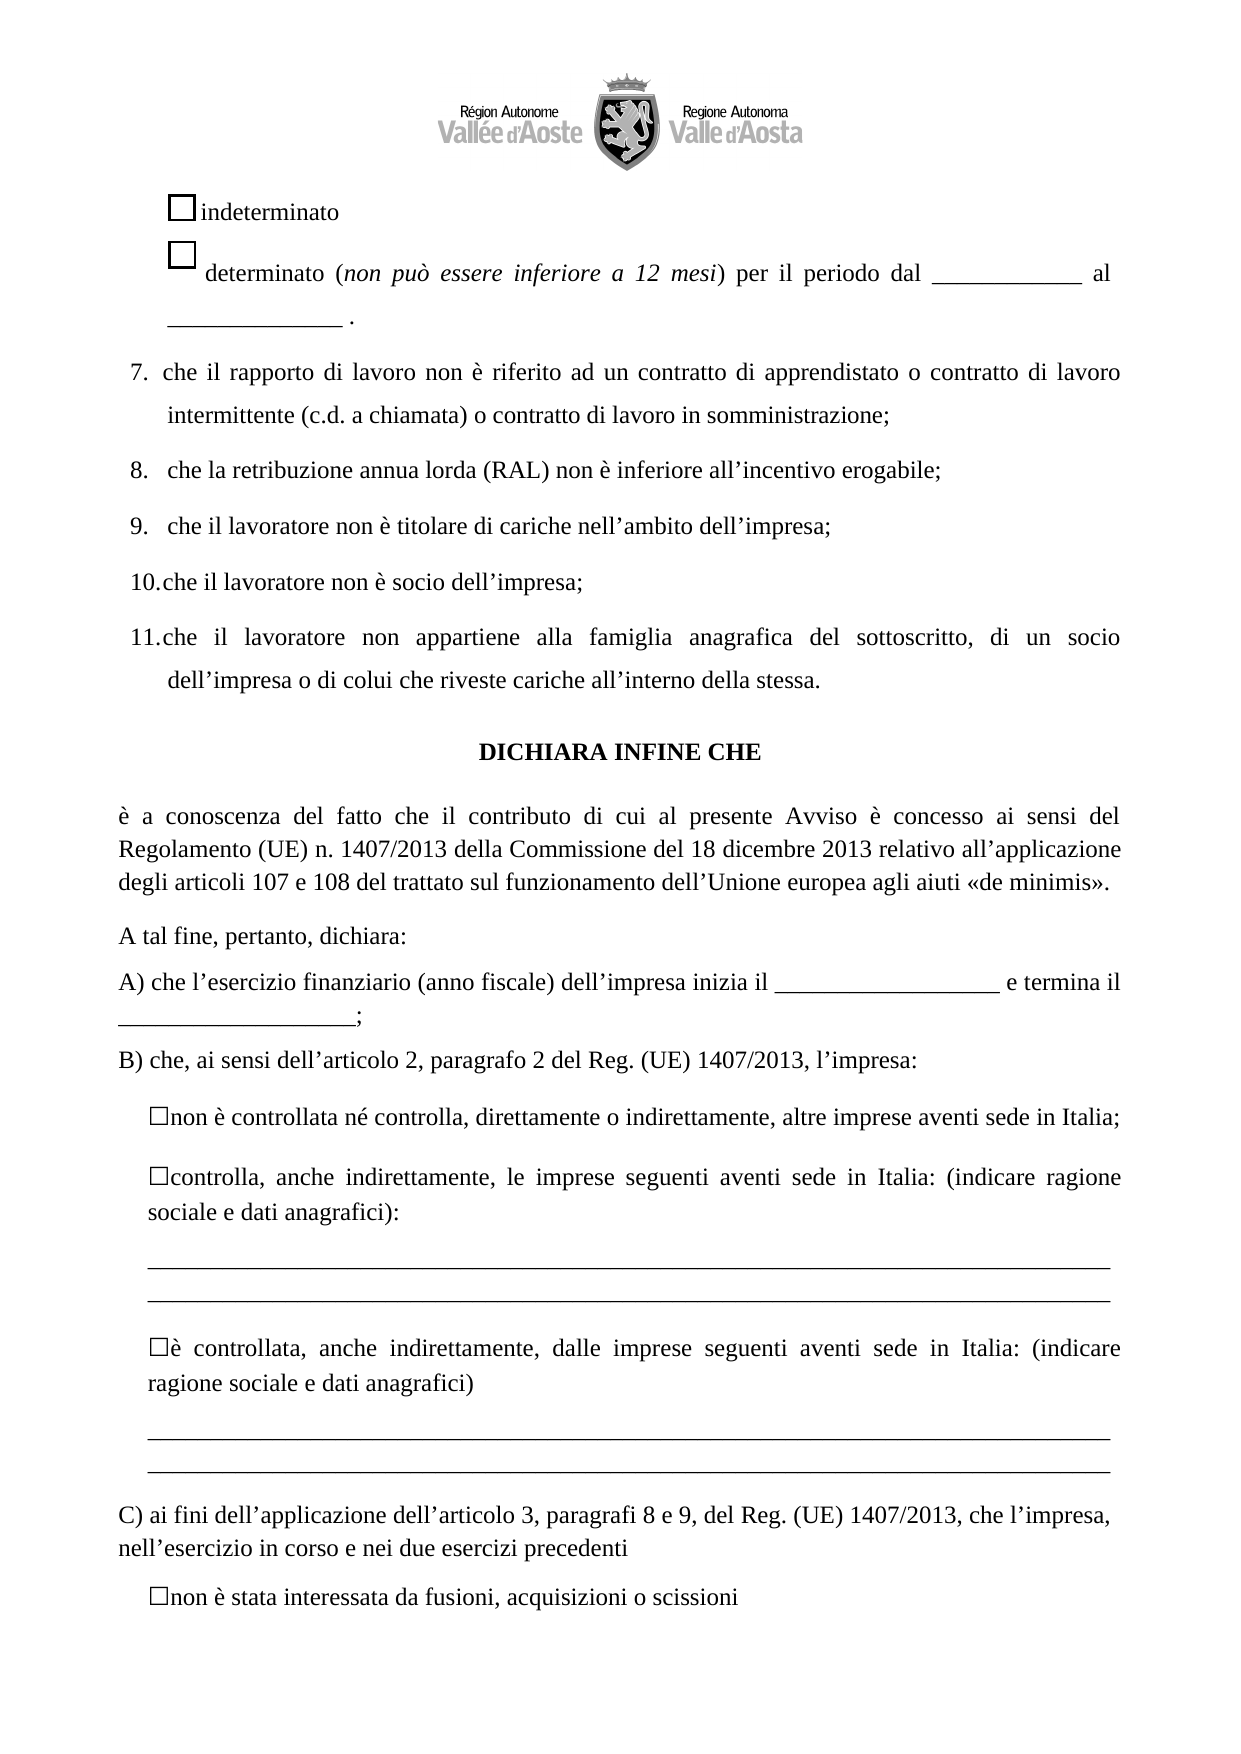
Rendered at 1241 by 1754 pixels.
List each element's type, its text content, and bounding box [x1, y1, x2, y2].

text __________________________________________________________________________________________________________________________________________________________ [148, 1414, 1122, 1475]
list che il lavoratore non appartiene alla famiglia anagrafica del sottoscritto, di un socio dell’impresa o di colui che riveste cariche all’interno della stessa. [130, 622, 1122, 694]
text non è stata interessata da fusioni, acquisizioni o scissioni [148, 1579, 1122, 1613]
text è a conoscenza del fatto che il contributo di cui al presente Avviso è concesso ai sensi del Regolamento (UE) n. 1407/2013 della Commissione del 18 dicembre 2013 relativo all’applicazione degli articoli 107 e 108 del trattato sul funzionamento dell’Unione europea agli aiuti «de minimis». [118, 801, 1122, 896]
text determinato (non può essere inferiore a 12 mesi) per il periodo dal ____________ al ______________ . [167, 241, 1111, 330]
text B) che, ai sensi dell’articolo 2, paragrafo 2 del Reg. (UE) 1407/2013, l’impresa: [118, 1045, 1122, 1074]
list che la retribuzione annua lorda (RAL) non è inferiore all’incentivo erogabile; [130, 455, 1111, 484]
text non è controllata né controlla, direttamente o indirettamente, altre imprese aventi sede in Italia; [148, 1099, 1122, 1133]
list che il lavoratore non è socio dell’impresa; [130, 567, 1111, 595]
text A) che l’esercizio finanziario (anno fiscale) dell’impresa inizia il __________________ e termina il ___________________; [118, 967, 1122, 1028]
list che il lavoratore non è titolare di cariche nell’ambito dell’impresa; [130, 511, 1111, 540]
text controlla, anche indirettamente, le imprese seguenti aventi sede in Italia: (indicare ragione sociale e dati anagrafici): [148, 1159, 1122, 1226]
list che il rapporto di lavoro non è riferito ad un contratto di apprendistato o contratto di lavoro intermittente (c.d. a chiamata) o contratto di lavoro in somministrazione; [130, 357, 1122, 428]
text A tal fine, pertanto, dichiara: [118, 921, 1122, 950]
text DICHIARA INFINE CHE [118, 737, 1122, 766]
text indeterminato [167, 195, 1111, 226]
text __________________________________________________________________________________________________________________________________________________________ [148, 1243, 1122, 1305]
text è controllata, anche indirettamente, dalle imprese seguenti aventi sede in Italia: (indicare ragione sociale e dati anagrafici) [148, 1330, 1122, 1397]
text C) ai fini dell’applicazione dell’articolo 3, paragrafi 8 e 9, del Reg. (UE) 1407/2013, che l’impresa, nell’esercizio in corso e nei due esercizi precedenti [118, 1501, 1122, 1562]
